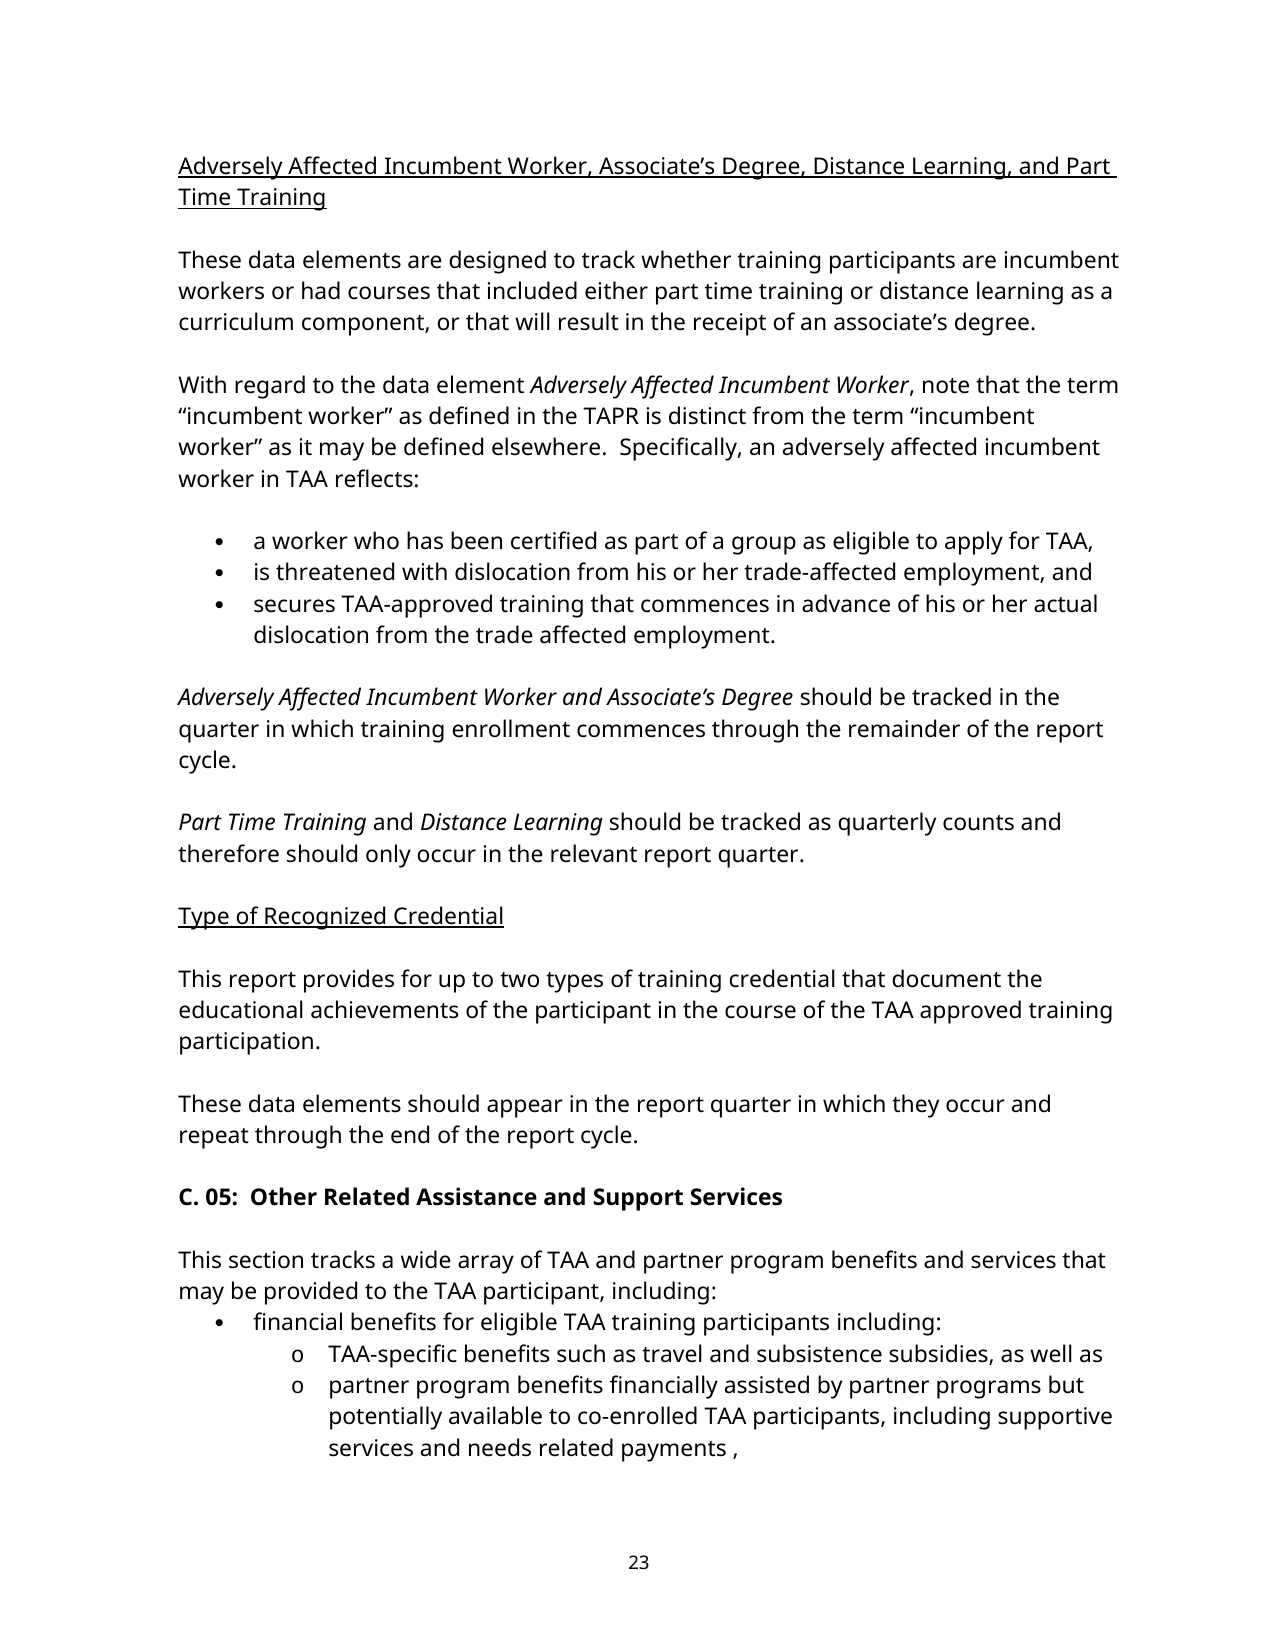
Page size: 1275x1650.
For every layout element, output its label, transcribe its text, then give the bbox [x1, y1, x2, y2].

text With regard to the data element Adversely Affected Incumbent Worker, note that the term “incumbent worker” as defined in the TAPR is distinct from the term “incumbent worker” as it may be defined elsewhere. Specifically, an adversely affected incumbent worker in TAA reflects: [178, 369, 1125, 494]
text These data elements should appear in the report quarter in which they occur and repeat through the end of the report cycle. [178, 1087, 1125, 1150]
list a worker who has been certified as part of a group as eligible to apply for TAA, [216, 525, 1125, 556]
text Adversely Affected Incumbent Worker and Associate’s Degree should be tracked in the quarter in which training enrollment commences through the remainder of the report cycle. [178, 681, 1125, 775]
list is threatened with dislocation from his or her trade-affected employment, and [216, 556, 1125, 587]
text These data elements are designed to track whether training participants are incumbent workers or had courses that included either part time training or distance learning as a curriculum component, or that will result in the receipt of an associate’s degree. [178, 244, 1125, 337]
text Adversely Affected Incumbent Worker, Associate’s Degree, Distance Learning, and Part Time Training [178, 150, 1125, 212]
list financial benefits for eligible TAA training participants including: [216, 1306, 1125, 1337]
list secures TAA-approved training that commences in advance of his or her actual dislocation from the trade affected employment. [216, 587, 1125, 650]
text This section tracks a wide array of TAA and partner program benefits and services that may be provided to the TAA participant, including: [178, 1244, 1125, 1306]
text Part Time Training and Distance Learning should be tracked as quarterly counts and therefore should only occur in the relevant report quarter. [178, 806, 1125, 869]
text Type of Recognized Credential [178, 900, 1125, 931]
text This report provides for up to two types of training credential that document the educational achievements of the participant in the course of the TAA approved training participation. [178, 962, 1125, 1056]
list partner program benefits financially assisted by partner programs but potentially available to co-enrolled TAA participants, including supportive services and needs related payments , [291, 1369, 1125, 1463]
text C. 05: Other Related Assistance and Support Services [178, 1181, 1125, 1212]
list TAA-specific benefits such as travel and subsistence subsidies, as well as [291, 1337, 1125, 1369]
